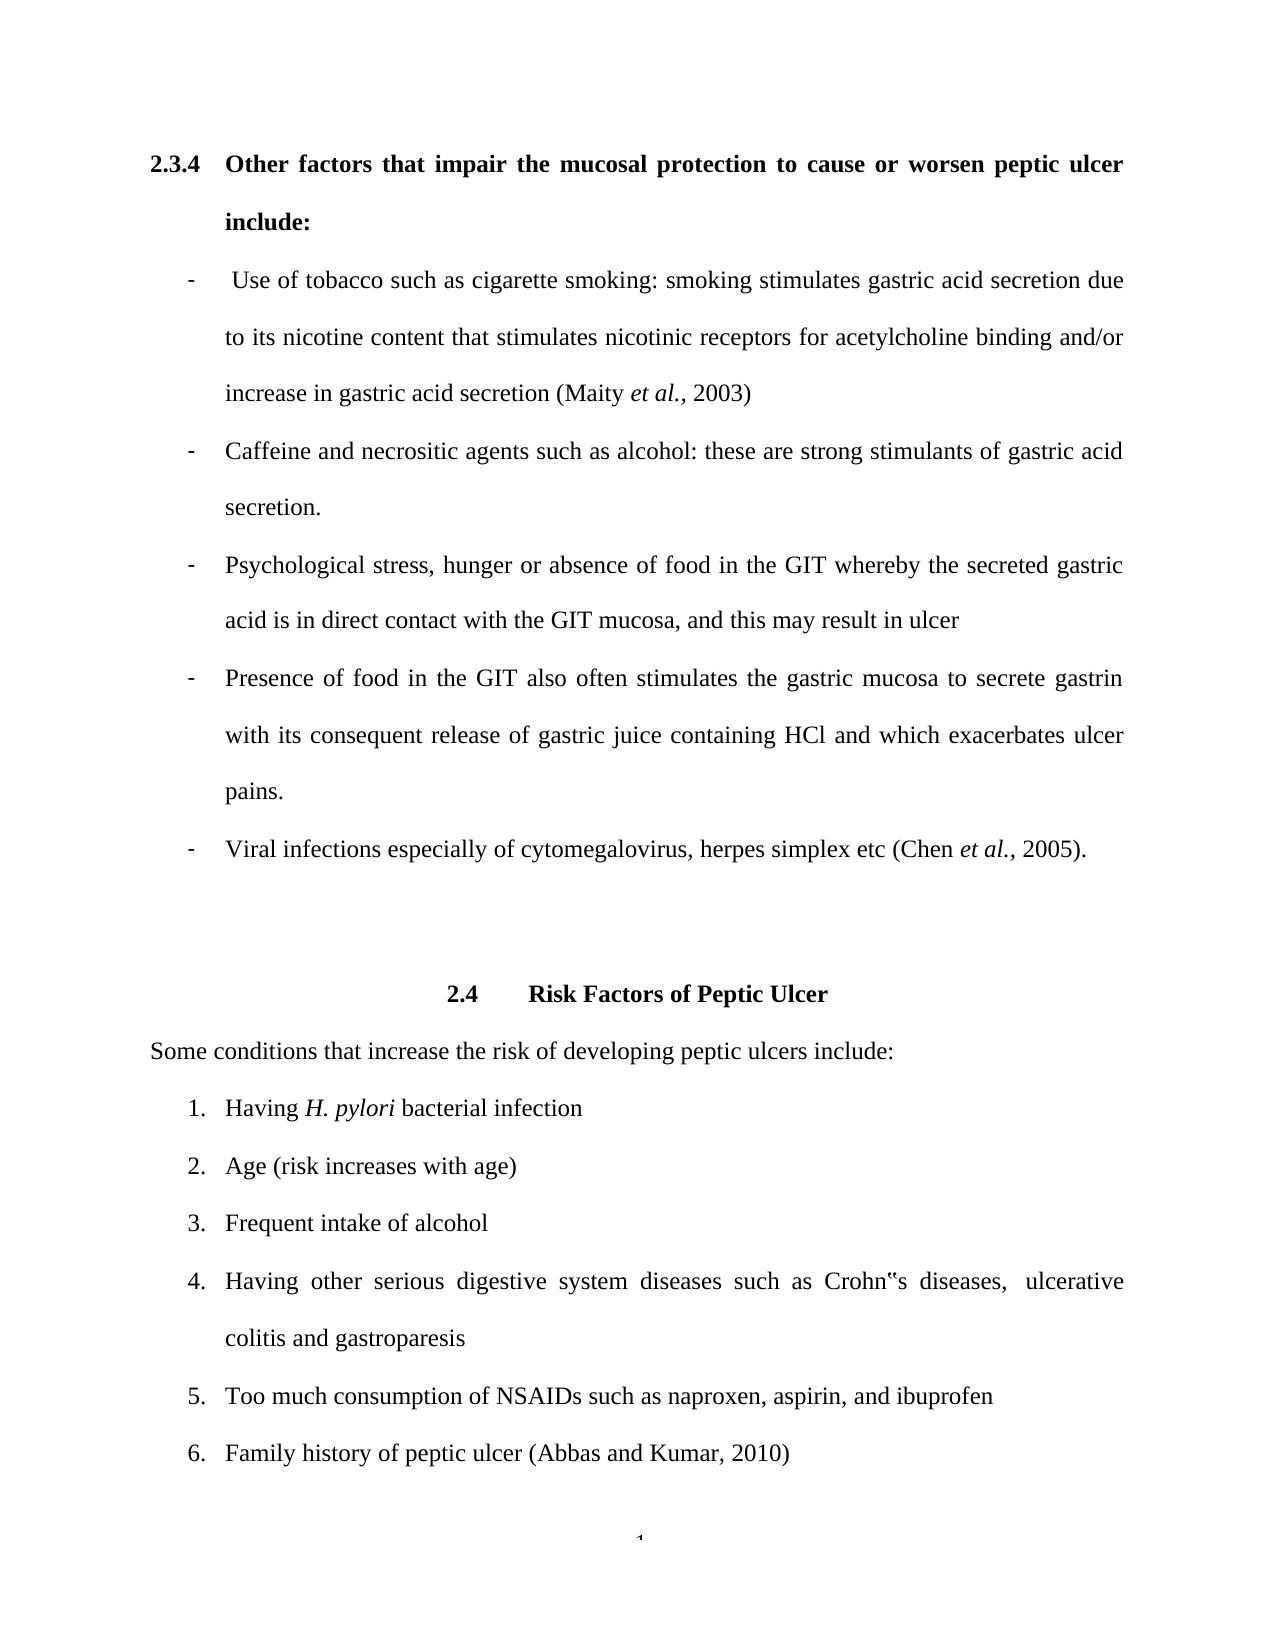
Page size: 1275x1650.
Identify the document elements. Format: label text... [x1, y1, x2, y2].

list Frequent intake of alcohol [187, 1208, 1194, 1237]
list Use of tobacco such as cigarette smoking: smoking stimulates gastric acid secretion due to its nicotine content that stimulates nicotinic receptors for acetylcholine binding and/or increase in gastric acid secretion (Maity et al., 2003) [187, 264, 1124, 407]
text Some conditions that increase the risk of developing peptic ulcers include: [150, 1036, 1194, 1065]
list Caffeine and necrositic agents such as alcohol: these are strong stimulants of gastric acid secretion. [187, 436, 1125, 521]
list Viral infections especially of cytomegalovirus, herpes simplex etc (Chen et al., 2005). [187, 833, 1194, 864]
list Age (risk increases with age) [187, 1151, 1194, 1180]
list Too much consumption of NSAIDs such as naproxen, aspirin, and ibuprofen [187, 1381, 1194, 1410]
subtitle Risk Factors of Peptic Ulcer [447, 979, 1194, 1008]
list Having other serious digestive system diseases such as Crohn‟s diseases, ulcerative colitis and gastroparesis [187, 1266, 1125, 1352]
list Having H. pylori bacterial infection [187, 1093, 1194, 1122]
list Family history of peptic ulcer (Abbas and Kumar, 2010) [187, 1438, 1194, 1467]
list Psychological stress, hunger or absence of food in the GIT whereby the secreted gastric acid is in direct contact with the GIT mucosa, and this may result in ulcer [187, 549, 1124, 634]
list Presence of food in the GIT also often stimulates the gastric mucosa to secrete gastrin with its consequent release of gastric juice containing HCl and which exacerbates ulcer pains. [187, 662, 1125, 805]
subtitle Other factors that impair the mucosal protection to cause or worsen peptic ulcer include: [150, 149, 1124, 236]
